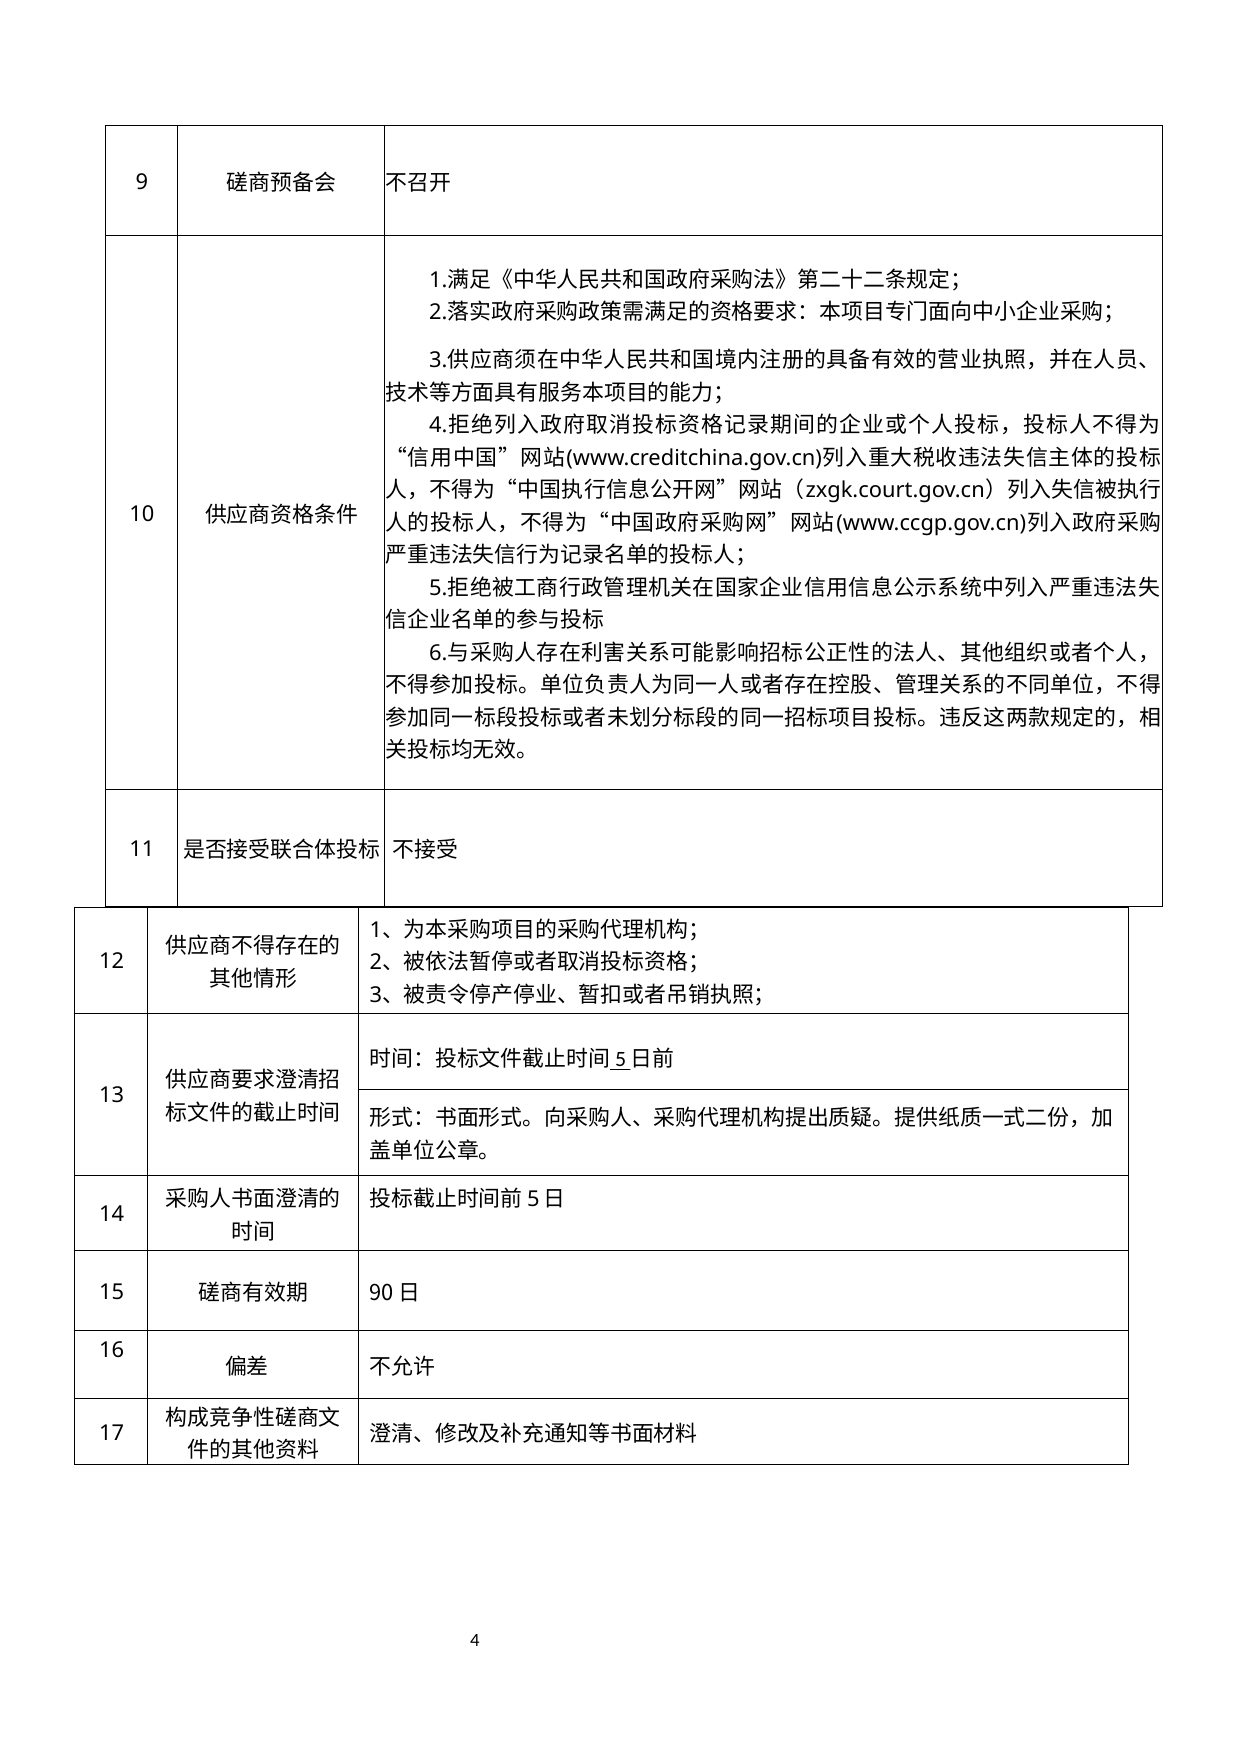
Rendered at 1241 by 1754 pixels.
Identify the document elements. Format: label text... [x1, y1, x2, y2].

table_cell 形式：书面形式。向采购人、采购代理机构提出质疑。提供纸质一式二份，加盖单位公章。 [359, 1090, 1128, 1175]
table_cell 投标截止时间前5日 [359, 1176, 1128, 1250]
table_cell 15 [75, 1251, 147, 1330]
table_cell 11 [106, 790, 177, 906]
table_cell 磋商预备会 [178, 126, 384, 235]
table_header 12 [75, 908, 147, 1013]
table_cell 供应商要求澄清招标文件的截止时间 [148, 1014, 358, 1175]
table_cell 不允许 [359, 1331, 1128, 1398]
table_cell 不接受 [385, 790, 1162, 906]
table_cell 构成竞争性磋商文件的其他资料 [148, 1399, 358, 1464]
table_cell 不召开 [385, 126, 1162, 235]
table_cell 9 [106, 126, 177, 235]
table_cell 磋商有效期 [148, 1251, 358, 1330]
table_cell 采购人书面澄清的时间 [148, 1176, 358, 1250]
table_cell 10 [106, 236, 177, 789]
table_cell 13 [75, 1014, 147, 1175]
table_cell 时间：投标文件截止时间 5日前 [359, 1014, 1128, 1089]
table_header 1、为本采购项目的采购代理机构； 2、被依法暂停或者取消投标资格； 3、被责令停产停业、暂扣或者吊销执照； [359, 908, 1128, 1013]
table_cell 供应商资格条件 [178, 236, 384, 789]
table_cell 14 [75, 1176, 147, 1250]
table_cell 偏差 [148, 1331, 358, 1398]
table_cell 90日 [359, 1251, 1128, 1330]
table_cell 是否接受联合体投标 [178, 790, 384, 906]
table_cell 17 [75, 1399, 147, 1464]
table_cell 1.满足《中华人民共和国政府采购法》第二十二条规定； 2.落实政府采购政策需满足的资格要求：本项目专门面向中小企业采购； 3.供应商须在中华人民共和国境内注册的具备有效的营业执照，并在人员、技术等方面具有服务本项目的能力； 4.拒绝列入政府取消投标资格记录期间的企业或个人投标，投标人不得为“信用中国”网站(www.creditchina.gov.cn)列入重大税收违法失信主体的投标人，不得为“中国执行信息公开网”网站（zxgk.court.gov.cn）列入失信被执行人的投标人，不得为“中国政府采购网”网站(www.ccgp.gov.cn)列入政府采购严重违法失信行为记录名单的投标人； 5.拒绝被工商行政管理机关在国家企业信用信息公示系统中列入严重违法失信企业名单的参与投标 6.与采购人存在利害关系可能影响招标公正性的法人、其他组织或者个人，不得参加投标。单位负责人为同一人或者存在控股、管理关系的不同单位，不得参加同一标段投标或者未划分标段的同一招标项目投标。违反这两款规定的，相关投标均无效。 [385, 236, 1162, 789]
table_cell 澄清、修改及补充通知等书面材料 [359, 1399, 1128, 1464]
table_header 供应商不得存在的其他情形 [148, 908, 358, 1013]
table_cell 16 [75, 1331, 147, 1398]
